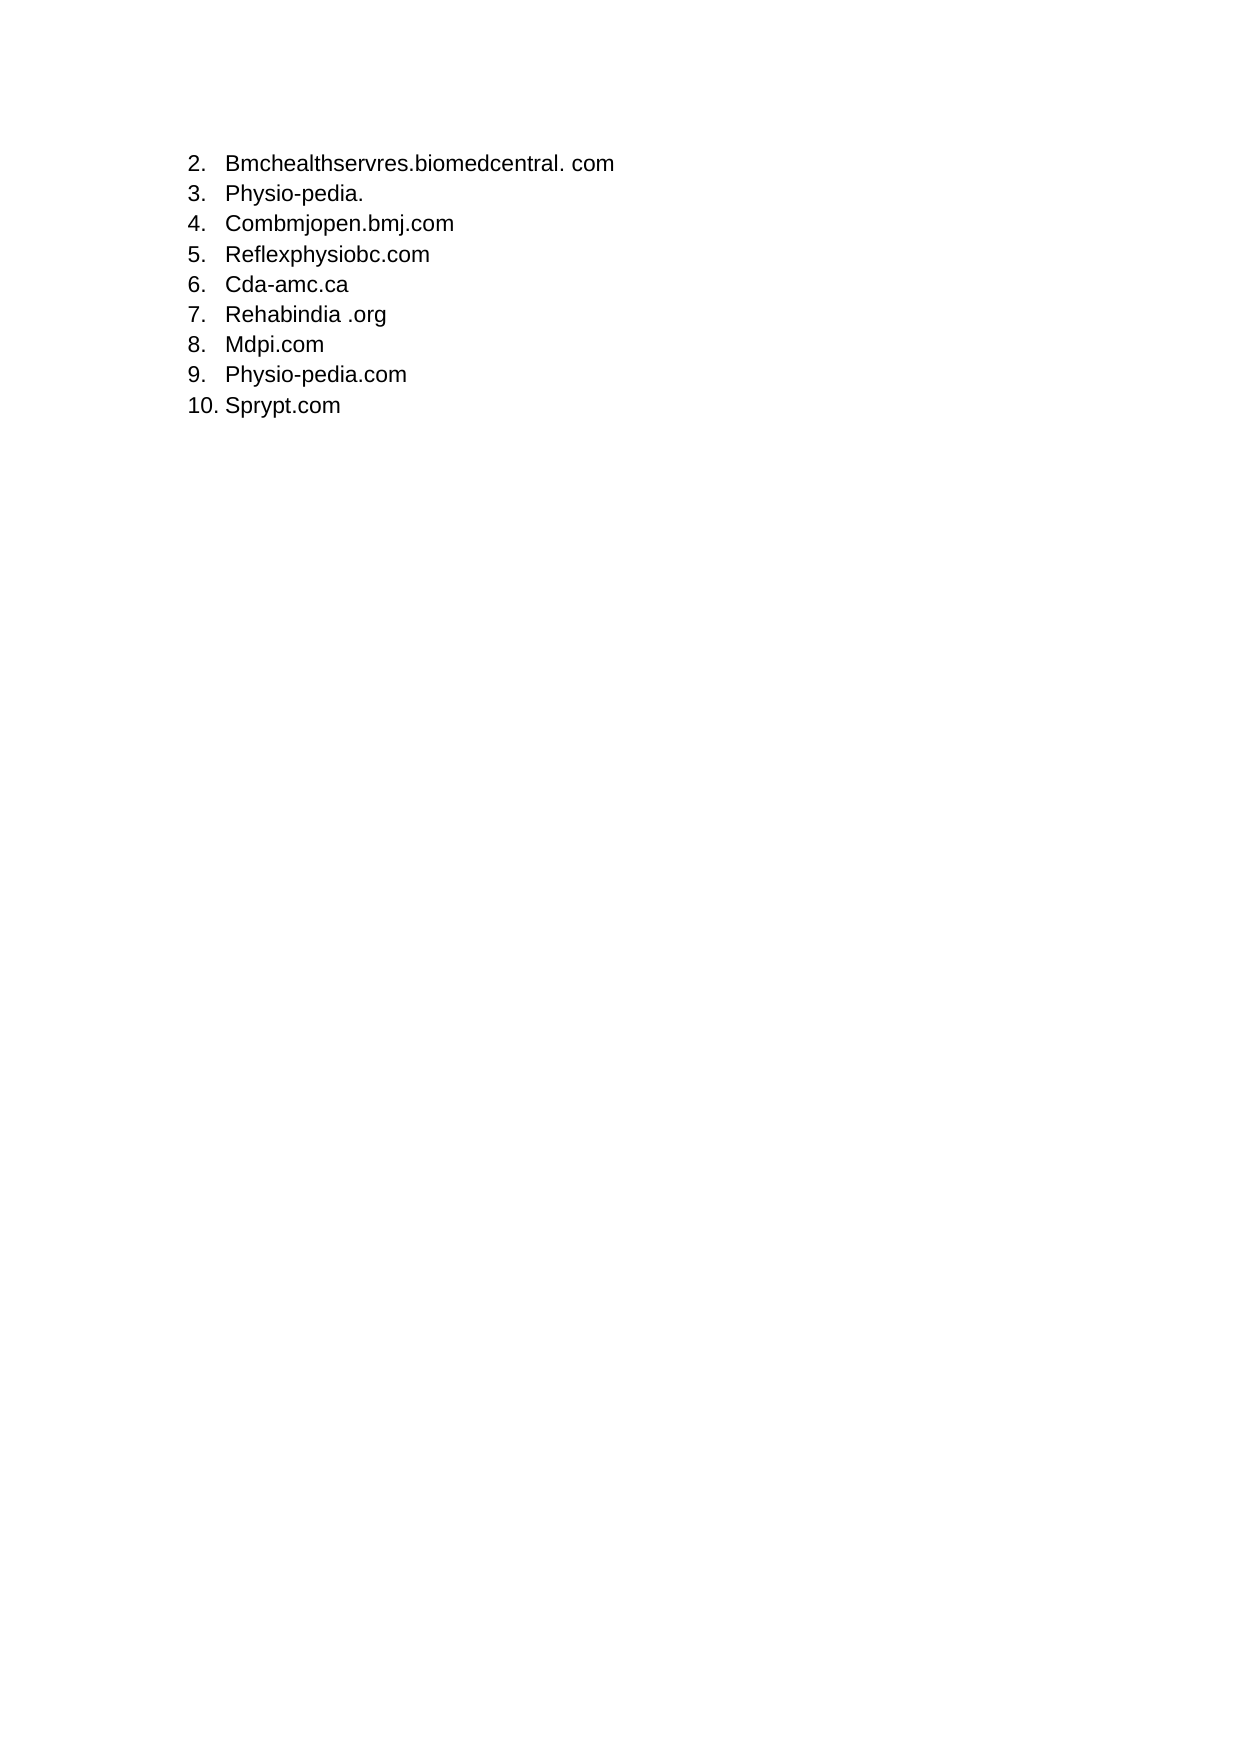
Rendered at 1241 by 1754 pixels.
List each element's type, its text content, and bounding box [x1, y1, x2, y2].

list Combmjopen.bmj.com [187, 210, 1090, 237]
list Mdpi.com [187, 331, 1090, 358]
list Rehabindia .org [187, 301, 1090, 327]
list Physio-pedia.com [187, 361, 1090, 388]
list Bmchealthservres.biomedcentral. com [187, 150, 1090, 176]
list Reflexphysiobc.com [187, 241, 1090, 267]
list Cda-amc.ca [187, 271, 1090, 297]
list Sprypt.com [187, 392, 1090, 418]
list Physio-pedia. [187, 180, 1090, 207]
